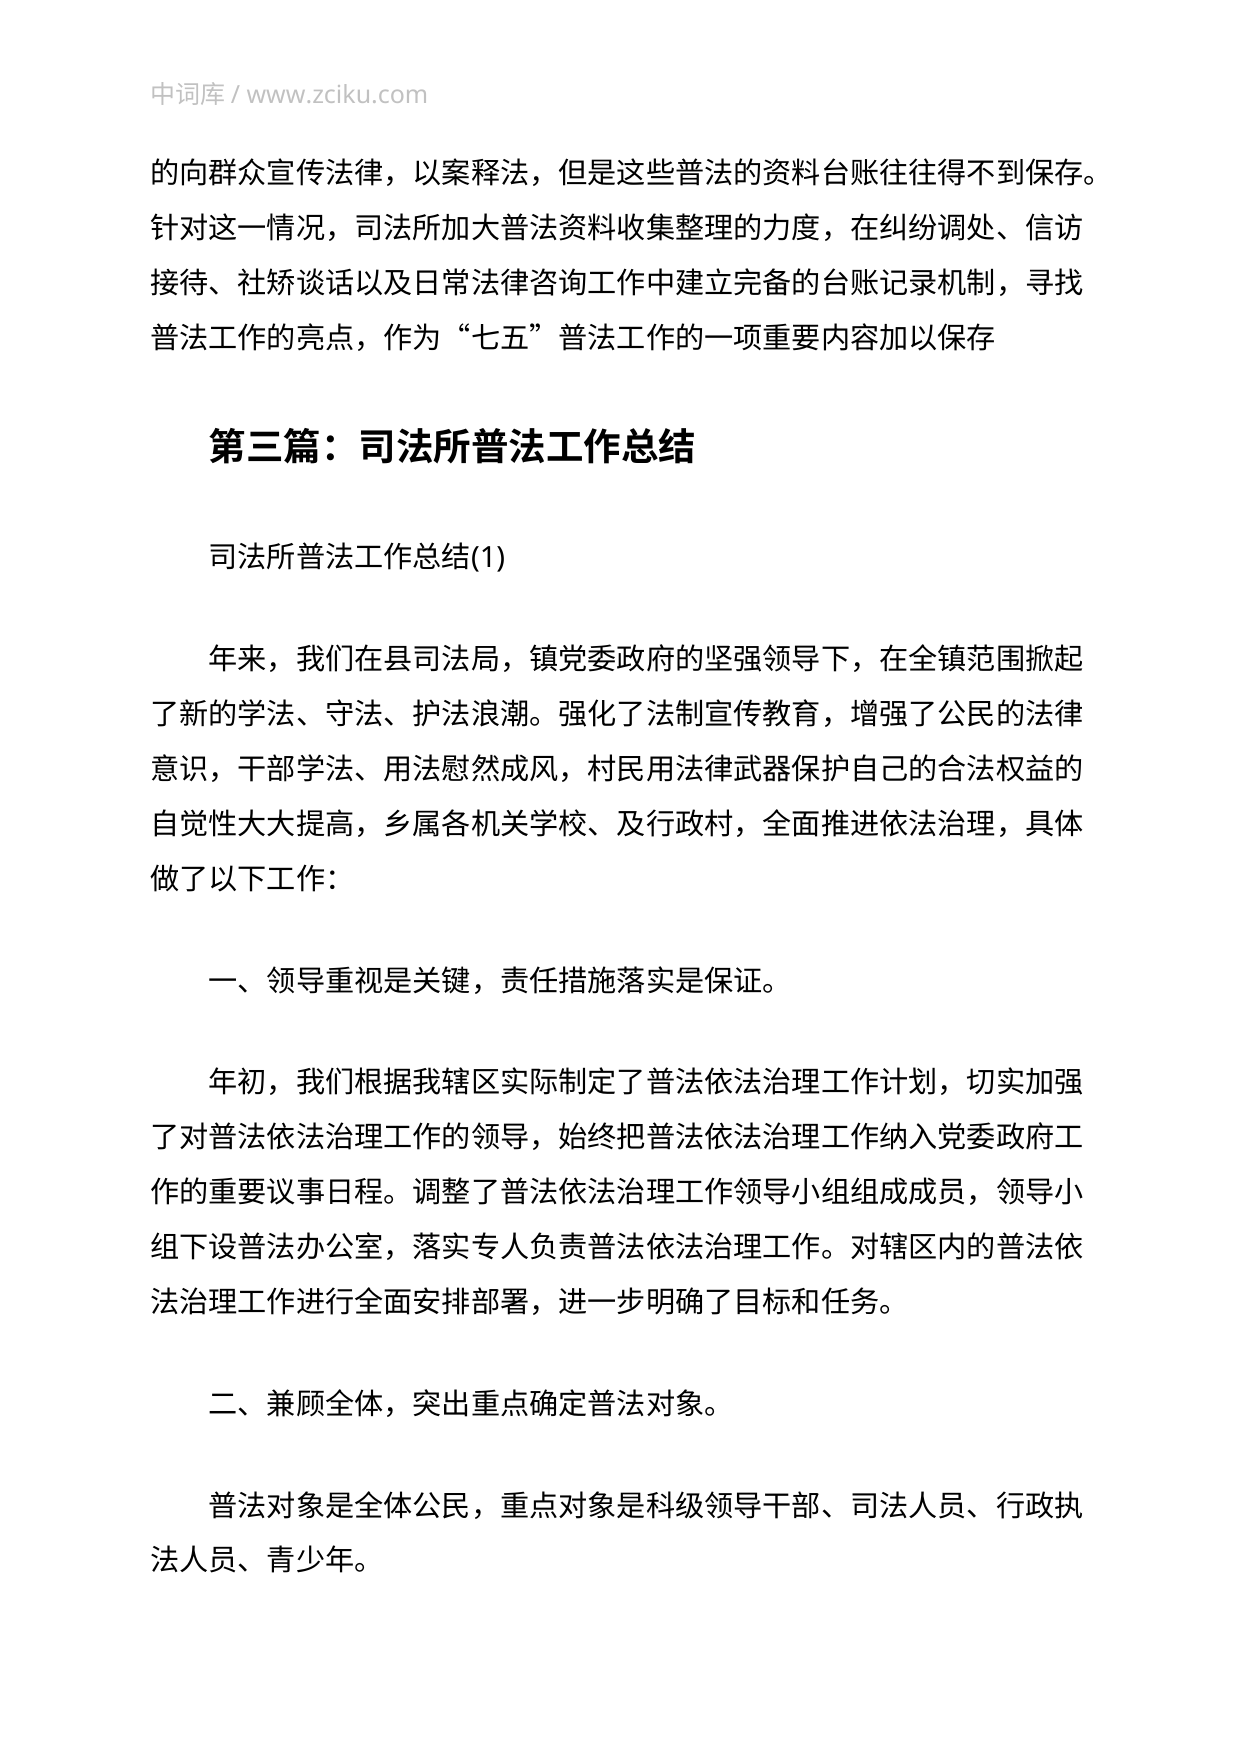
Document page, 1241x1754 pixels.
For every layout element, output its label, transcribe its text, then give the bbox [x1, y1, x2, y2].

text 一、领导重视是关键，责任措施落实是保证。 [150, 957, 1090, 999]
text 司法所普法工作总结(1) [150, 534, 1090, 576]
text 年来，我们在县司法局，镇党委政府的坚强领导下，在全镇范围掀起了新的学法、守法、护法浪潮。强化了法制宣传教育，增强了公民的法律意识，干部学法、用法慰然成风，村民用法律武器保护自己的合法权益的自觉性大大提高，乡属各机关学校、及行政村，全面推进依法治理，具体做了以下工作： [150, 636, 1090, 898]
text 二、兼顾全体，突出重点确定普法对象。 [150, 1380, 1090, 1423]
text 普法对象是全体公民，重点对象是科级领导干部、司法人员、行政执法人员、青少年。 [150, 1482, 1090, 1579]
text 第三篇：司法所普法工作总结 [150, 416, 1090, 471]
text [150, 150, 1090, 357]
text 年初，我们根据我辖区实际制定了普法依法治理工作计划，切实加强了对普法依法治理工作的领导，始终把普法依法治理工作纳入党委政府工作的重要议事日程。调整了普法依法治理工作领导小组组成成员，领导小组下设普法办公室，落实专人负责普法依法治理工作。对辖区内的普法依法治理工作进行全面安排部署，进一步明确了目标和任务。 [150, 1059, 1090, 1321]
